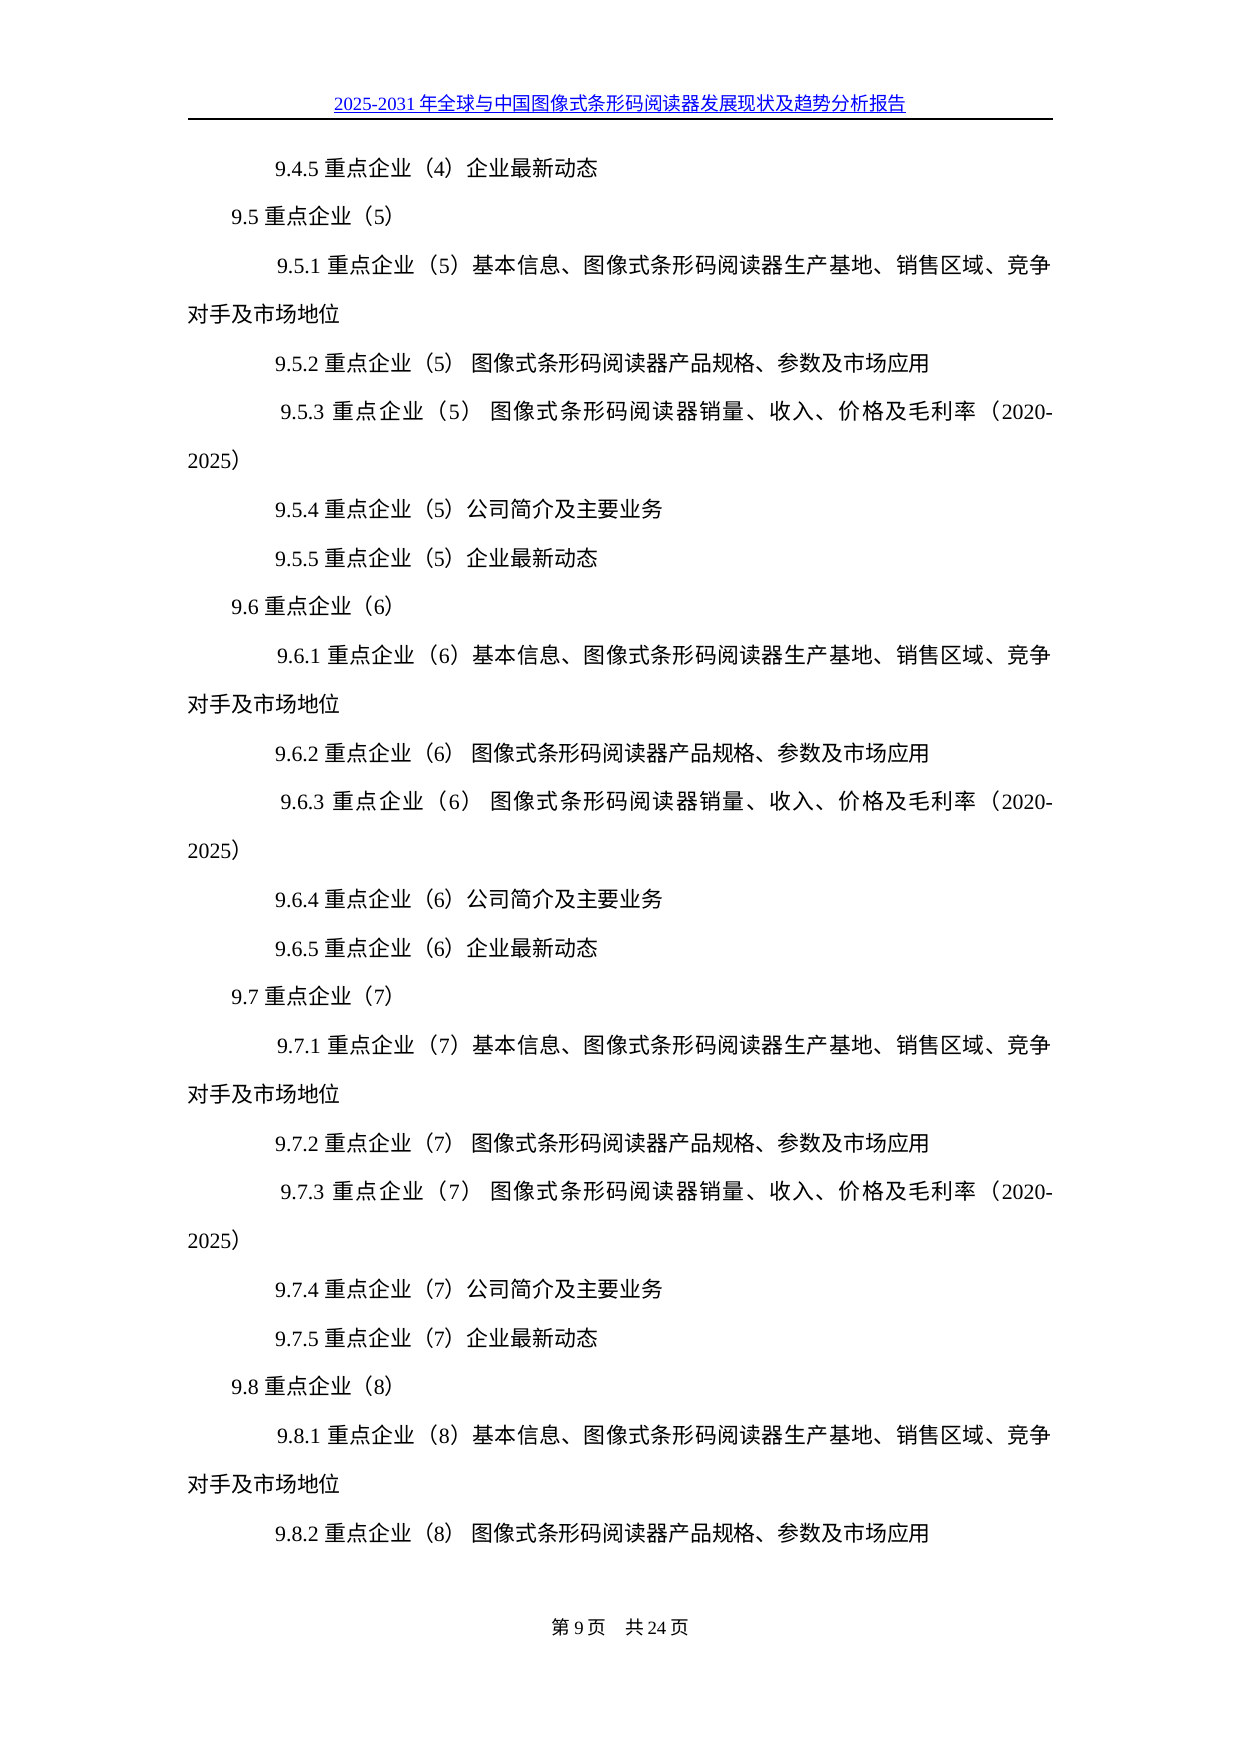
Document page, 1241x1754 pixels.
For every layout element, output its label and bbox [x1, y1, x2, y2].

text [187, 150, 1053, 1548]
